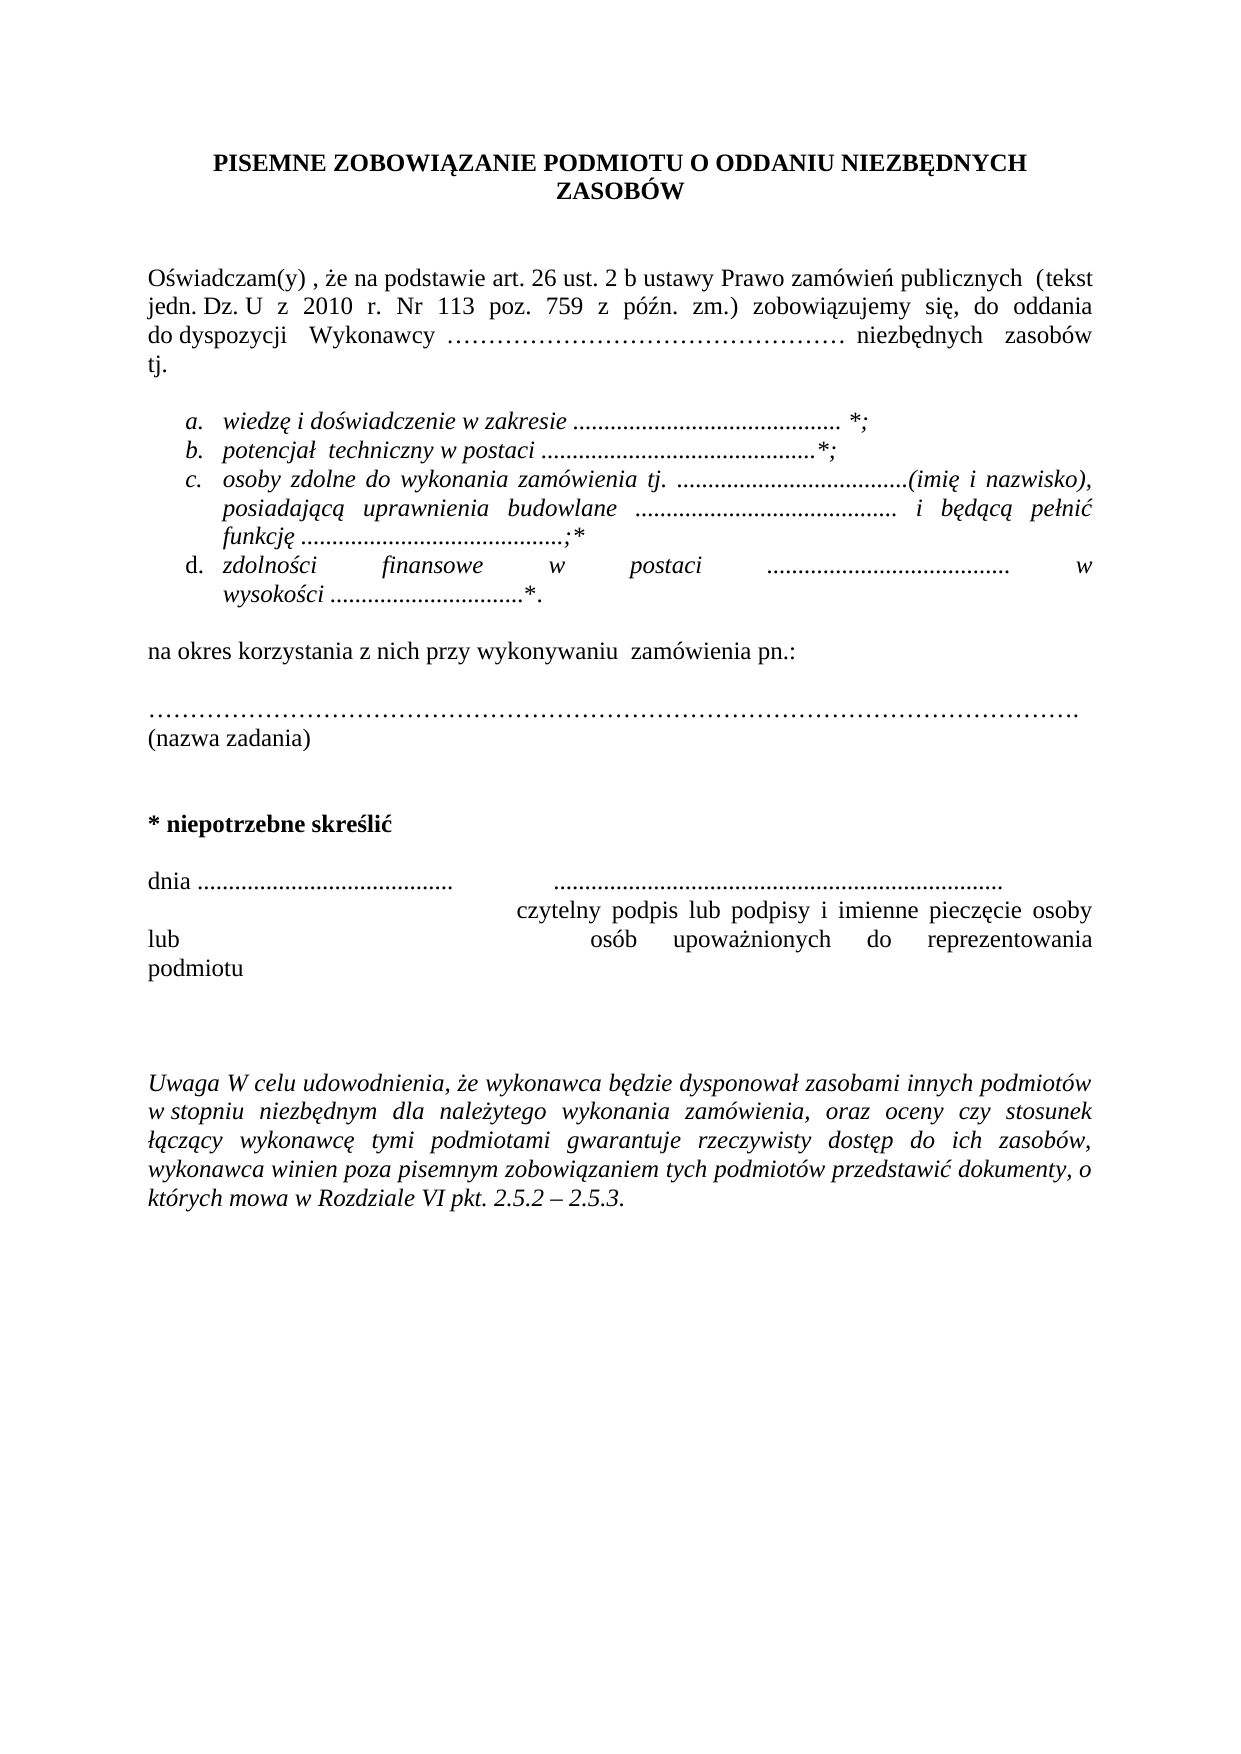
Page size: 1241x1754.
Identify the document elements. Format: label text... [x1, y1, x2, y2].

text Uwaga W celu udowodnienia, że wykonawca będzie dysponował zasobami innych podmiotów w stopniu niezbędnym dla należytego wykonania zamówienia, oraz oceny czy stosunek łączący wykonawcę tymi podmiotami gwarantuje rzeczywisty dostęp do ich zasobów, wykonawca winien poza pisemnym zobowiązaniem tych podmiotów przedstawić dokumenty, o których mowa w Rozdziale VI pkt. 2.5.2 – 2.5.3. [148, 1068, 1093, 1211]
text PISEMNE ZOBOWIĄZANIE PODMIOTU O ODDANIU NIEZBĘDNYCH ZASOBÓW [148, 148, 1093, 205]
text na okres korzystania z nich przy wykonywaniu zamówienia pn.: [148, 636, 1093, 665]
text dnia ......................................... ........................................................................ [148, 866, 1093, 895]
text …………………………………………………………………………………………………. [148, 694, 1093, 723]
list zdolności finansowe w postaci ....................................... w wysokości ...............................*. [185, 550, 1093, 608]
list potencjał techniczny w postaci ............................................*; [185, 435, 1093, 464]
text * niepotrzebne skreślić [148, 809, 1093, 838]
text Oświadczam(y) , że na podstawie art. 26 ust. 2 b ustawy Prawo zamówień publicznych (tekst jedn. Dz. U z 2010 r. Nr 113 poz. 759 z późn. zm.) zobowiązujemy się, do oddania do dyspozycji Wykonawcy ………………………………………… niezbędnych zasobów tj. [148, 263, 1093, 378]
list wiedzę i doświadczenie w zakresie ........................................... *; [185, 406, 1093, 435]
list osoby zdolne do wykonania zamówienia tj. .....................................(imię i nazwisko), posiadającą uprawnienia budowlane .......................................... i będącą pełnić funkcję ..........................................;* [185, 464, 1093, 550]
text (nazwa zadania) [148, 723, 1093, 751]
text czytelny podpis lub podpisy i imienne pieczęcie osoby lub osób upoważnionych do reprezentowania podmiotu [148, 895, 1093, 981]
